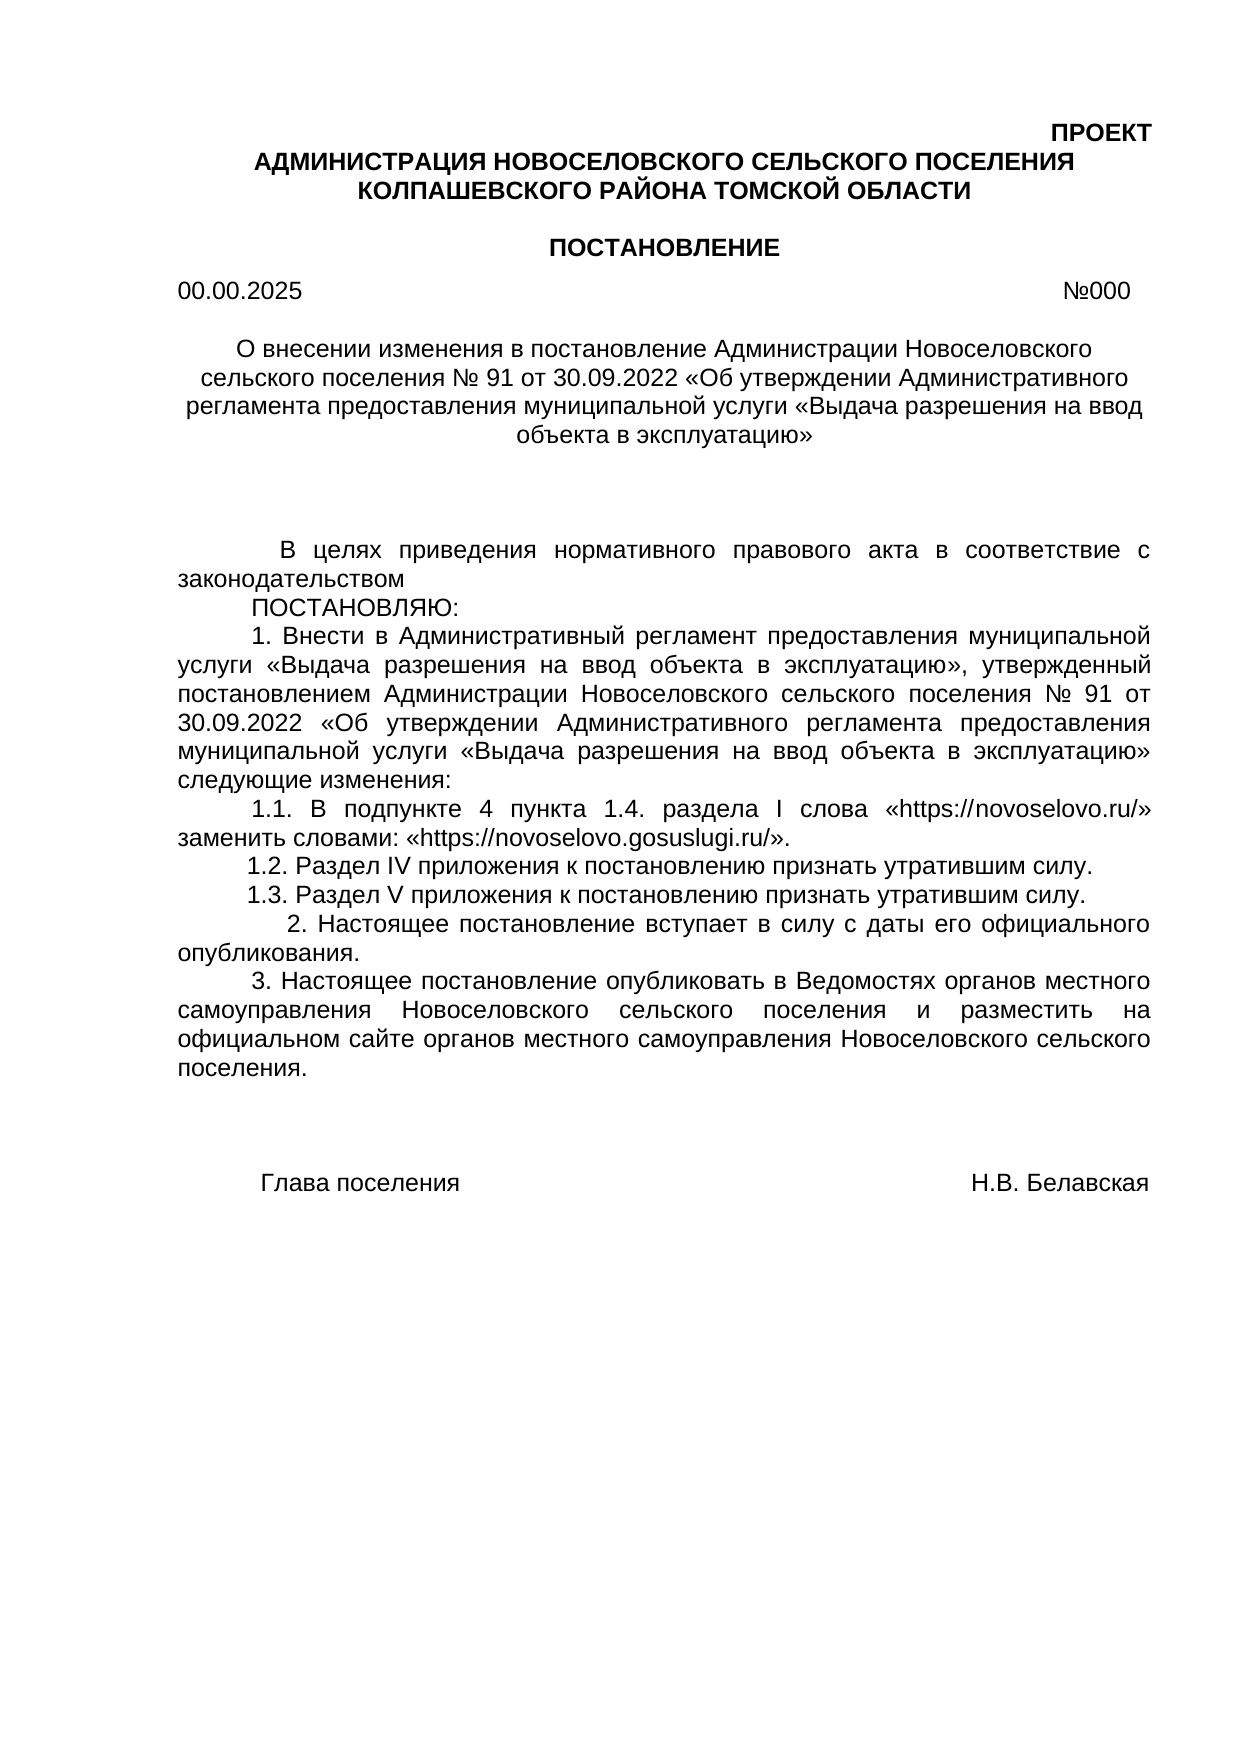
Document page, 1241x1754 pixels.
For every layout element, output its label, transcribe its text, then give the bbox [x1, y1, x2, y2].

text АДМИНИСТРАЦИЯ НОВОСЕЛОВСКОГО СЕЛЬСКОГО ПОСЕЛЕНИЯ КОЛПАШЕВСКОГО РАЙОНА ТОМСКОЙ ОБЛАСТИ [177, 147, 1152, 204]
text 1.1. В подпункте 4 пункта 1.4. раздела I слова «https://novoselovo.ru/» заменить словами: «https://novoselovo.gosuslugi.ru/». [177, 794, 1152, 851]
text ПОСТАНОВЛЯЮ: [177, 592, 1152, 621]
text ПРОЕКТ [177, 118, 1152, 147]
text 00.00.2025 №000 [177, 276, 1152, 305]
text 2. Настоящее постановление вступает в силу с даты его официального опубликования. [177, 909, 1152, 966]
text 1.3. Раздел V приложения к постановлению признать утратившим силу. [177, 880, 1152, 909]
text 1.2. Раздел IV приложения к постановлению признать утратившим силу. [177, 851, 1152, 880]
text Глава поселения Н.В. Белавская [177, 1167, 1152, 1196]
text 3. Настоящее постановление опубликовать в Ведомостях органов местного самоуправления Новоселовского сельского поселения и разместить на официальном сайте органов местного самоуправления Новоселовского сельского поселения. [177, 966, 1152, 1081]
text О внесении изменения в постановление Администрации Новоселовского сельского поселения № 91 от 30.09.2022 «Об утверждении Административного регламента предоставления муниципальной услуги «Выдача разрешения на ввод объекта в эксплуатацию» [177, 334, 1152, 449]
text В целях приведения нормативного правового акта в соответствие с законодательством [177, 535, 1152, 592]
text ПОСТАНОВЛЕНИЕ [177, 233, 1152, 262]
text 1. Внести в Административный регламент предоставления муниципальной услуги «Выдача разрешения на ввод объекта в эксплуатацию», утвержденный постановлением Администрации Новоселовского сельского поселения № 91 от 30.09.2022 «Об утверждении Административного регламента предоставления муниципальной услуги «Выдача разрешения на ввод объекта в эксплуатацию» следующие изменения: [177, 621, 1152, 794]
